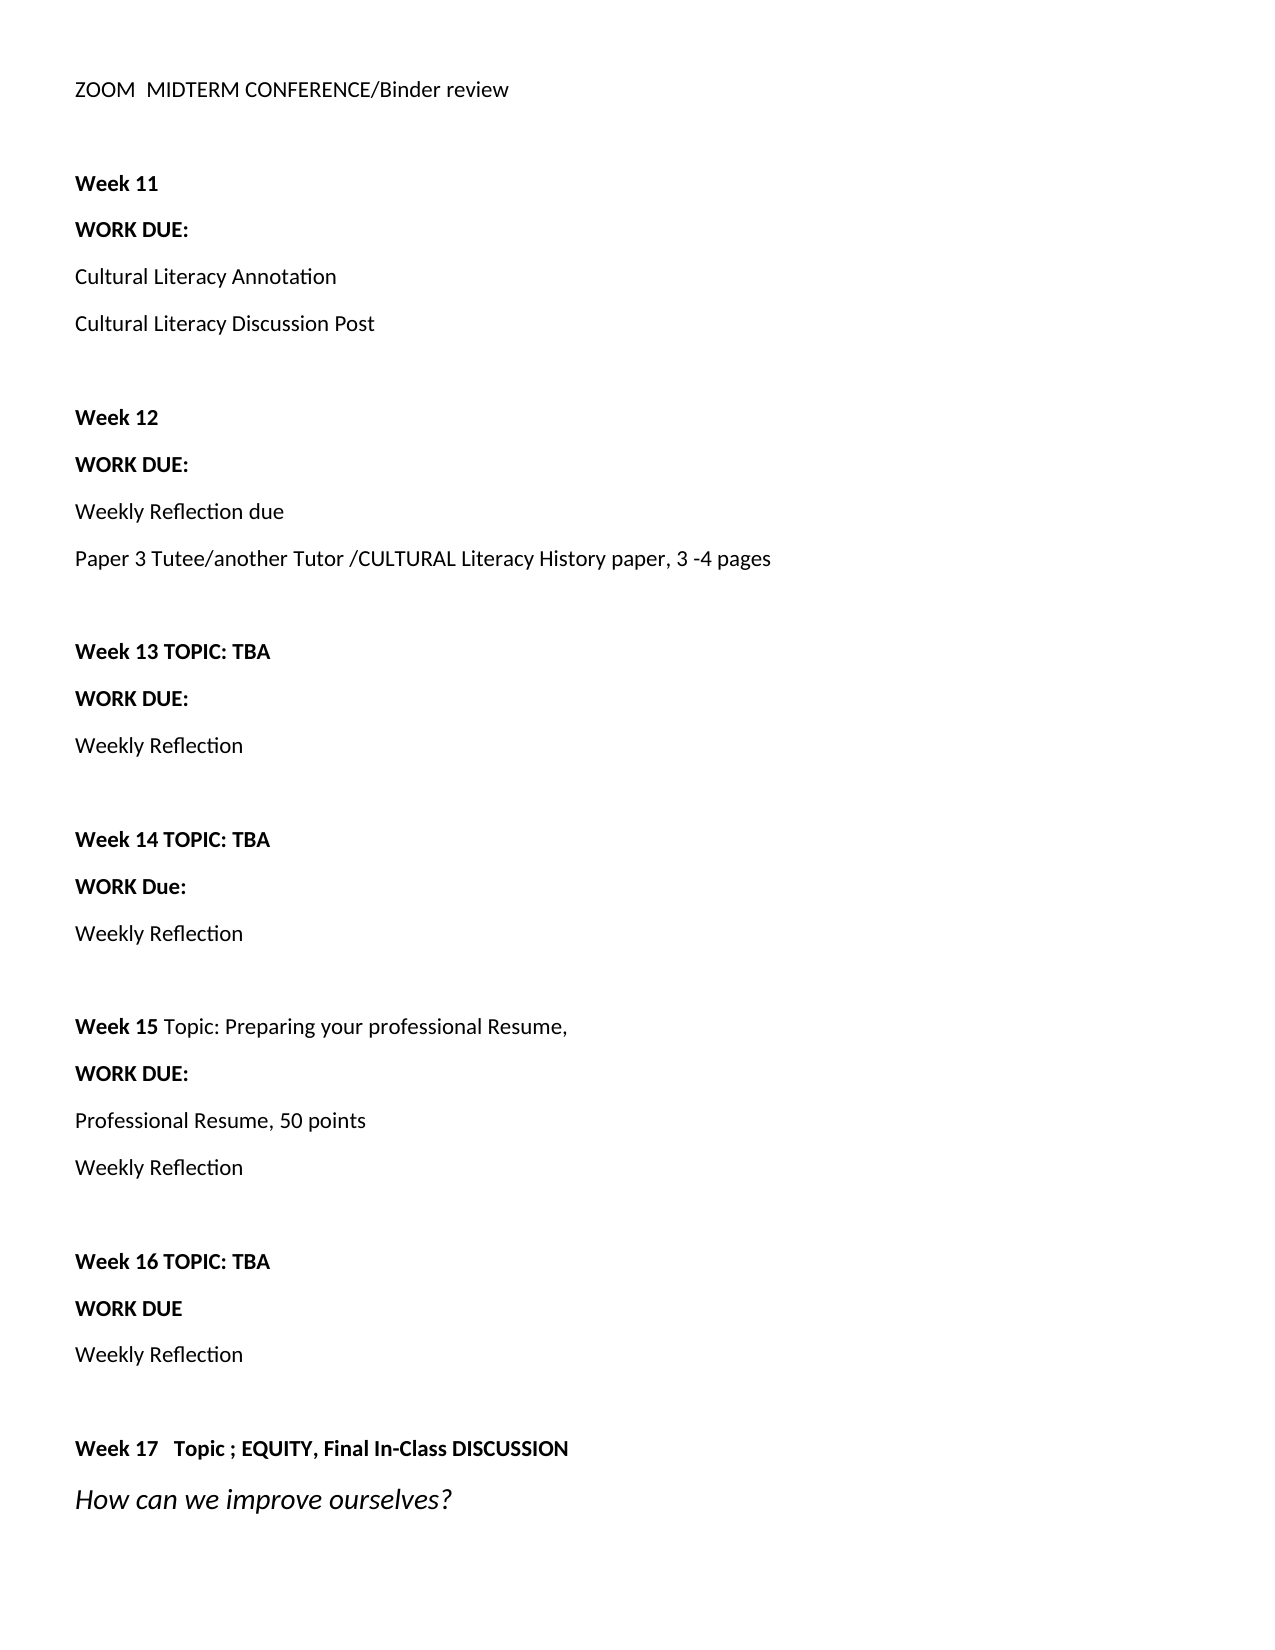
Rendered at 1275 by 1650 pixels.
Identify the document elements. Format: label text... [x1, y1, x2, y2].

text Week 15 Topic: Preparing your professional Resume, [75, 1012, 1200, 1041]
text Weekly Reflection [75, 1341, 1200, 1369]
text WORK DUE: [75, 450, 1200, 478]
text Week 17 Topic ; EQUITY, Final In-Class DISCUSSION [75, 1434, 1200, 1462]
text Paper 3 Tutee/another Tutor /CULTURAL Literacy History paper, 3 -4 pages [75, 544, 1200, 572]
text WORK DUE: [75, 216, 1200, 244]
text Week 12 [75, 403, 1200, 431]
text Week 11 [75, 169, 1200, 197]
text WORK DUE: [75, 1059, 1200, 1087]
text Weekly Reflection [75, 731, 1200, 759]
text WORK DUE [75, 1294, 1200, 1322]
text How can we improve ourselves? [75, 1481, 1200, 1517]
text ZOOM MIDTERM CONFERENCE/Binder review [75, 75, 1200, 103]
text Week 14 TOPIC: TBA [75, 825, 1200, 853]
text Weekly Reflection [75, 1153, 1200, 1181]
text Week 13 TOPIC: TBA [75, 637, 1200, 666]
text Weekly Reflection [75, 919, 1200, 947]
text Cultural Literacy Discussion Post [75, 309, 1200, 337]
text Week 16 TOPIC: TBA [75, 1247, 1200, 1275]
text WORK DUE: [75, 684, 1200, 712]
text Cultural Literacy Annotation [75, 262, 1200, 291]
text WORK Due: [75, 872, 1200, 900]
text Weekly Reflection due [75, 497, 1200, 525]
text Professional Resume, 50 points [75, 1106, 1200, 1134]
